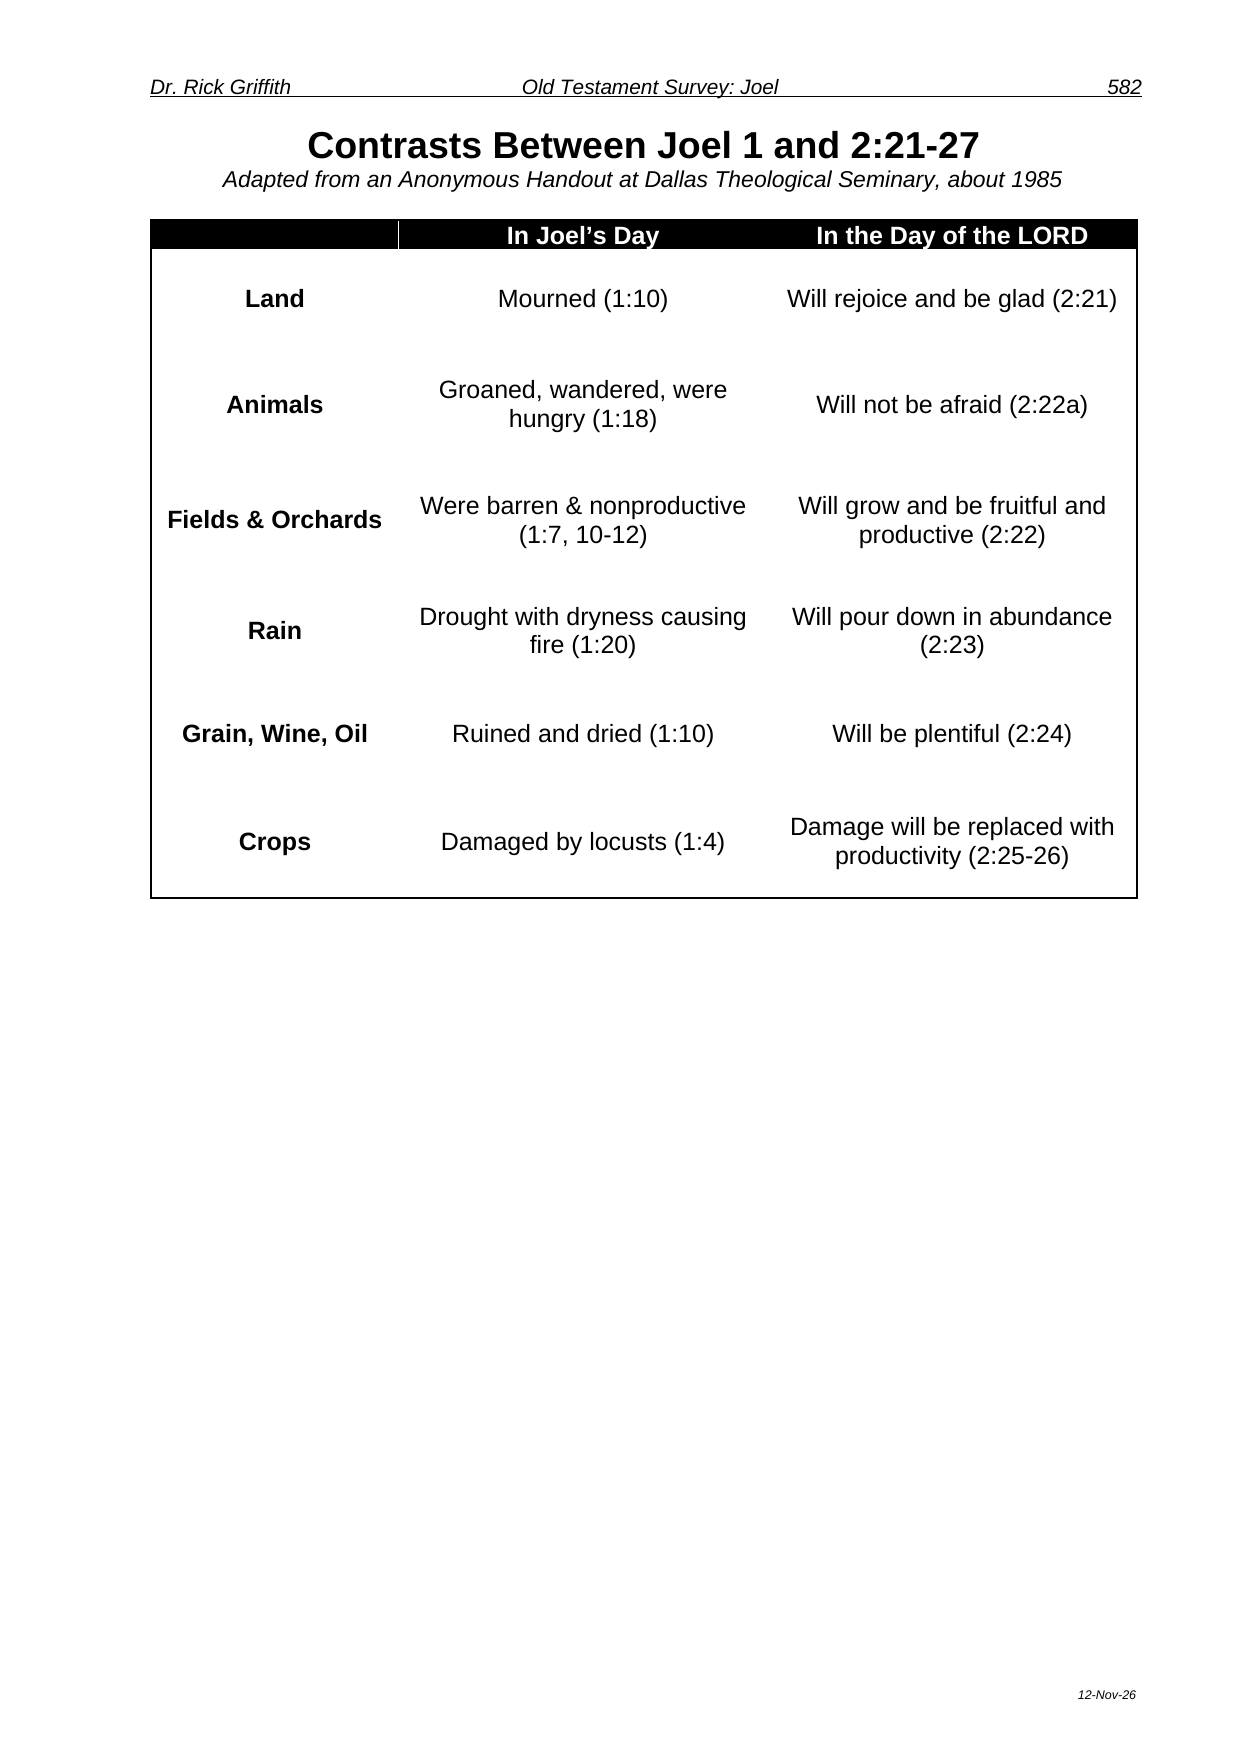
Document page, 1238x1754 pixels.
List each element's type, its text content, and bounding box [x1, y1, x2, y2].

table_cell Mourned (1:10) [399, 250, 768, 347]
table_cell Damaged by locusts (1:4) [399, 785, 768, 897]
text Contrasts Between Joel 1 and 2:21-27 [150, 123, 1137, 166]
table_cell Ruined and dried (1:10) [399, 683, 768, 785]
table_cell Drought with dryness causing fire (1:20) [399, 578, 768, 683]
table_header In the Day of the LORD [768, 221, 1136, 249]
table_cell Will pour down in abundance (2:23) [768, 578, 1136, 683]
table_cell Land [152, 250, 398, 347]
table_cell Were barren & nonproductive (1:7, 10-12) [399, 462, 768, 578]
table_cell Will rejoice and be glad (2:21) [768, 250, 1136, 347]
table_header [152, 221, 398, 249]
table_cell Will be plentiful (2:24) [768, 683, 1136, 785]
table_cell Rain [152, 578, 398, 683]
table_header In Joel’s Day [399, 221, 768, 249]
table_cell Animals [152, 347, 398, 462]
table_cell Crops [152, 785, 398, 897]
text Adapted from an Anonymous Handout at Dallas Theological Seminary, about 1985 [150, 166, 1137, 192]
table_cell Groaned, wandered, were hungry (1:18) [399, 347, 768, 462]
table_cell Grain, Wine, Oil [152, 683, 398, 785]
table_cell Damage will be replaced with productivity (2:25-26) [768, 785, 1136, 897]
table_cell Will grow and be fruitful and productive (2:22) [768, 462, 1136, 578]
table_cell Will not be afraid (2:22a) [768, 347, 1136, 462]
table_cell Fields & Orchards [152, 462, 398, 578]
